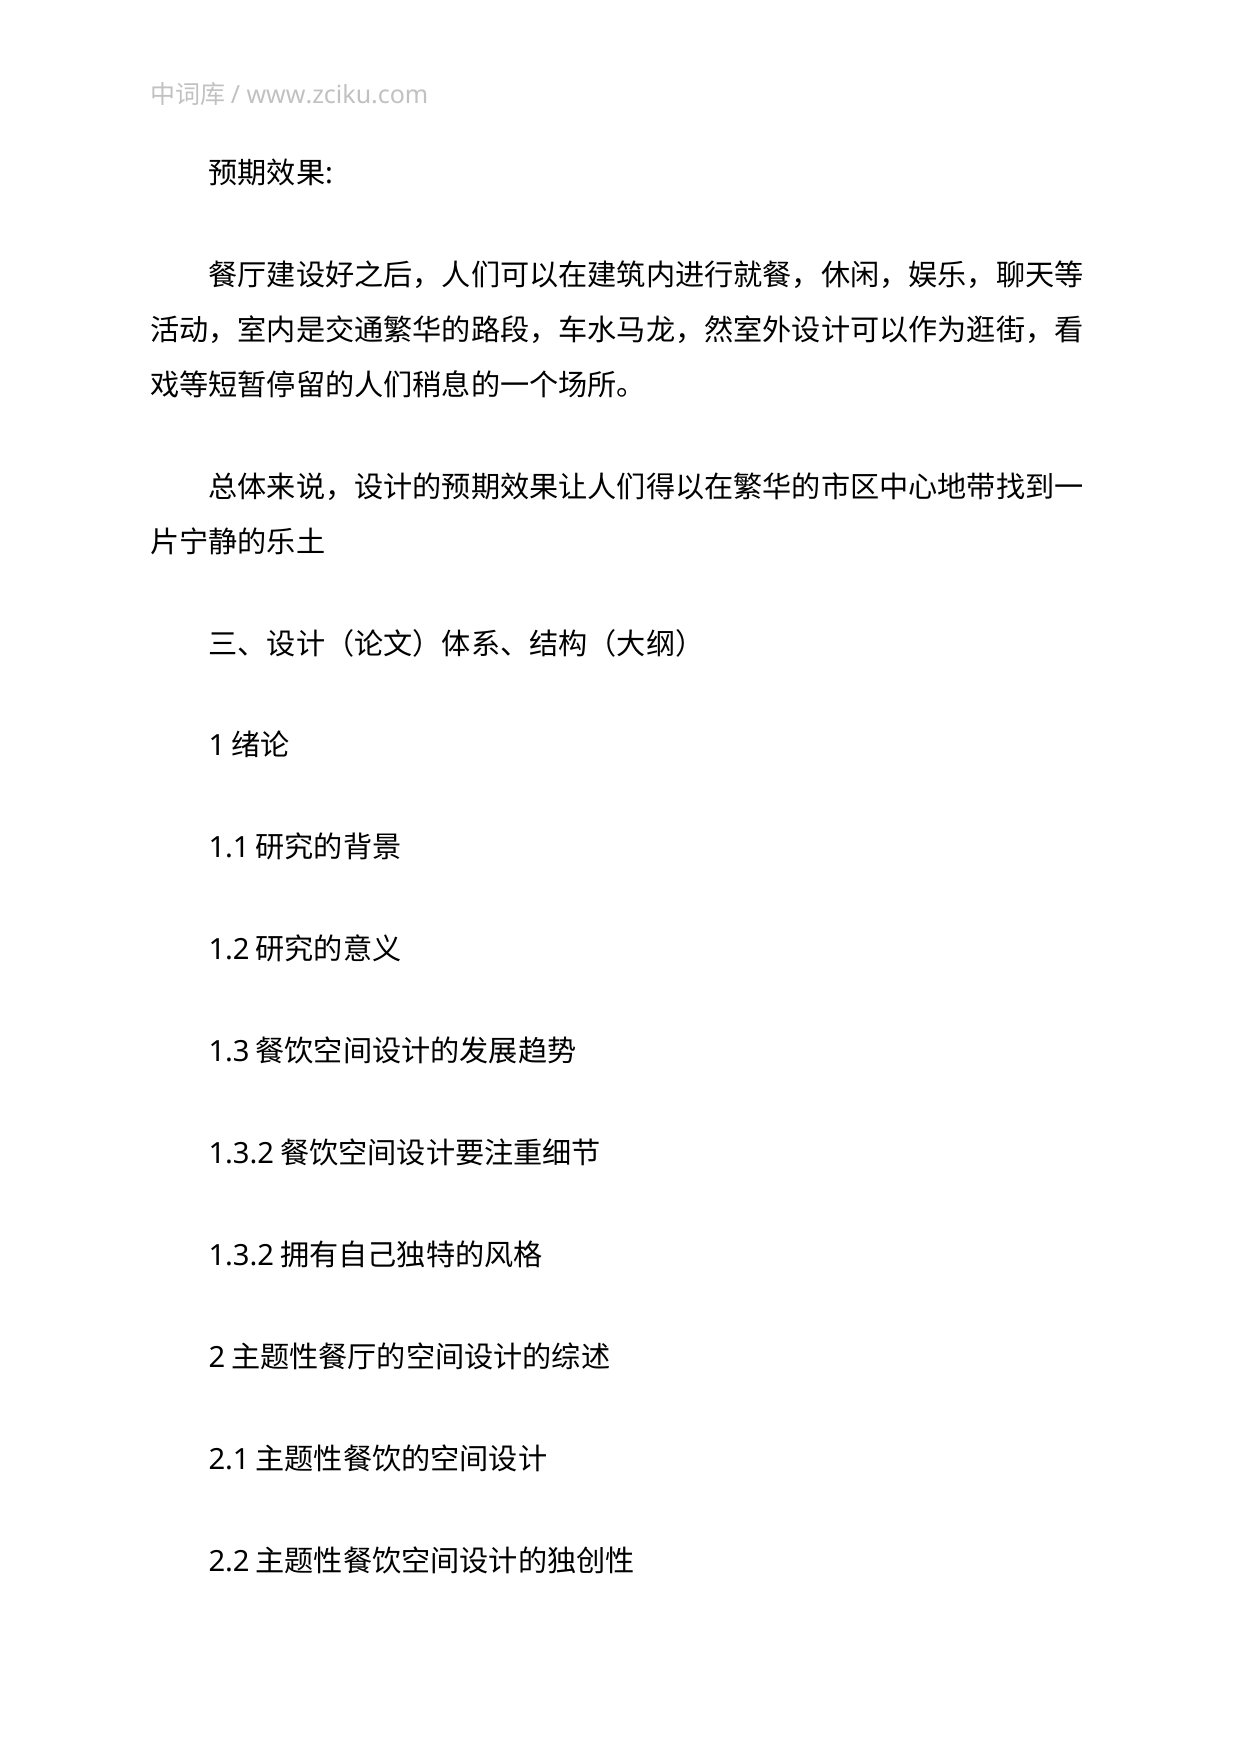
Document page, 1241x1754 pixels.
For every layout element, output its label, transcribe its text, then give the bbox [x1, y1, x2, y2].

text 1.2研究的意义 [150, 926, 1090, 968]
text 2.2主题性餐饮空间设计的独创性 [150, 1538, 1090, 1580]
text 2.1主题性餐饮的空间设计 [150, 1436, 1090, 1478]
text 预期效果: [150, 150, 1090, 192]
text 1.3.2拥有自己独特的风格 [150, 1232, 1090, 1274]
text 1.3.2餐饮空间设计要注重细节 [150, 1130, 1090, 1172]
text 餐厅建设好之后，人们可以在建筑内进行就餐，休闲，娱乐，聊天等活动，室内是交通繁华的路段，车水马龙，然室外设计可以作为逛街，看戏等短暂停留的人们稍息的一个场所。 [150, 252, 1090, 404]
text 1绪论 [150, 722, 1090, 764]
text 三、设计（论文）体系、结构（大纲） [150, 620, 1090, 662]
text 1.3餐饮空间设计的发展趋势 [150, 1028, 1090, 1070]
text 总体来说，设计的预期效果让人们得以在繁华的市区中心地带找到一片宁静的乐土 [150, 463, 1090, 561]
text 1.1研究的背景 [150, 824, 1090, 866]
text 2主题性餐厅的空间设计的综述 [150, 1334, 1090, 1376]
